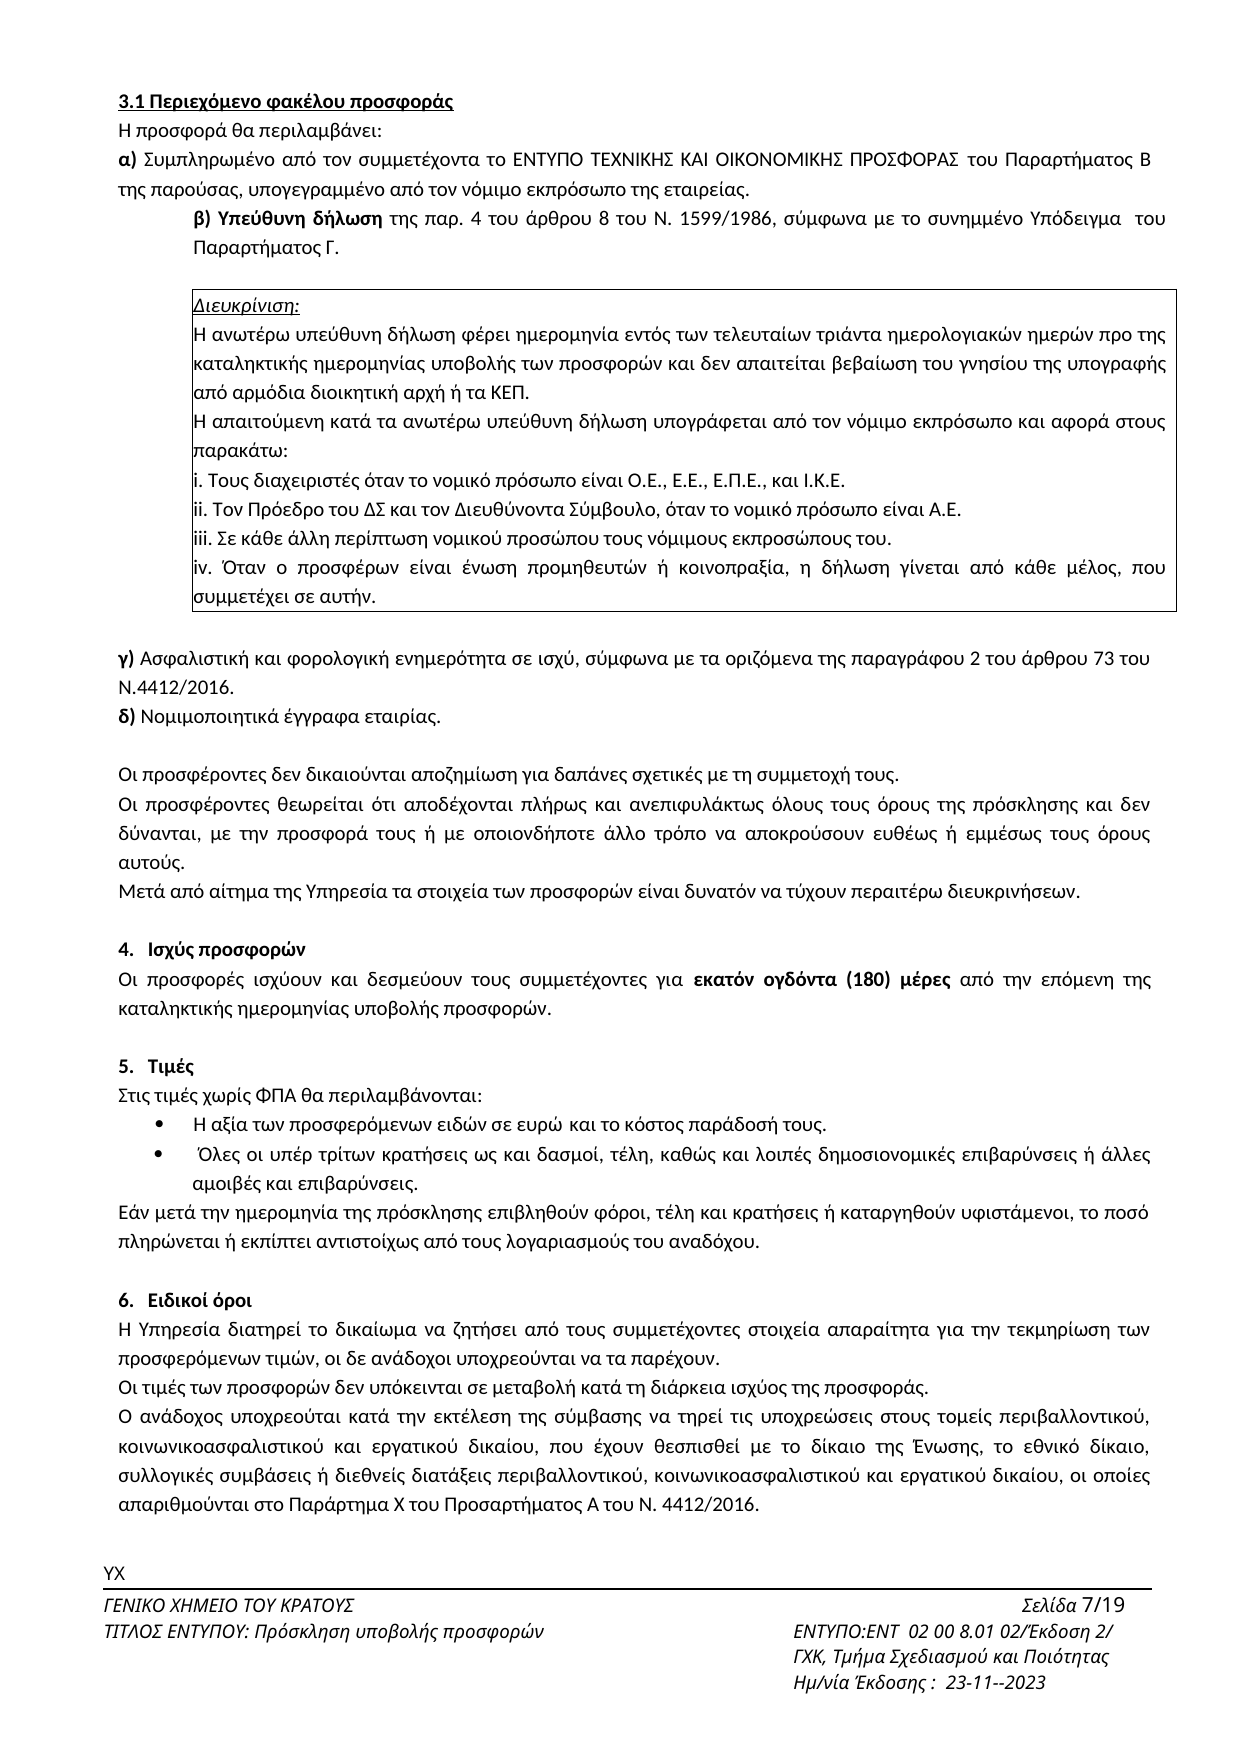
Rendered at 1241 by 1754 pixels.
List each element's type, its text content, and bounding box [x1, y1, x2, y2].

text Στις τιμές χωρίς ΦΠΑ θα περιλαμβάνονται: [118, 1082, 1152, 1108]
text δ) Νομιμοποιητικά έγγραφα εταιρίας. [118, 703, 1152, 729]
subtitle Ισχύς προσφορών [118, 937, 1152, 962]
text α) Συμπληρωμένο από τον συμμετέχοντα το ΕΝΤΥΠΟ ΤΕΧΝΙΚΗΣ ΚΑΙ ΟΙΚΟΝΟΜΙΚΗΣ ΠΡΟΣΦΟΡΑΣ του Παραρτήματος Β της παρούσας, υπογεγραμμένο από τον νόμιμο εκπρόσωπο της εταιρείας. [118, 147, 1152, 201]
text Οι τιμές των προσφορών δεν υπόκεινται σε μεταβολή κατά τη διάρκεια ισχύος της προσφοράς. [118, 1374, 1152, 1400]
text Διευκρίνιση: [193, 290, 1176, 317]
list Η αξία των προσφερόμενων ειδών σε ευρώ και το κόστος παράδοσή τους. [156, 1112, 1152, 1137]
list Όλες οι υπέρ τρίτων κρατήσεις ως και δασμοί, τέλη, καθώς και λοιπές δημοσιονομικές επιβαρύνσεις ή άλλες αμοιβές και επιβαρύνσεις. [154, 1141, 1152, 1196]
text i. Τους διαχειριστές όταν το νομικό πρόσωπο είναι Ο.Ε., Ε.Ε., Ε.Π.Ε., και Ι.Κ.Ε. [193, 464, 1176, 492]
text ii. Τον Πρόεδρο του ΔΣ και τον Διευθύνοντα Σύμβουλο, όταν το νομικό πρόσωπο είναι Α.Ε. [193, 493, 1176, 521]
text iii. Σε κάθε άλλη περίπτωση νομικού προσώπου τους νόμιμους εκπροσώπους του. [193, 522, 1176, 551]
text Η Υπηρεσία διατηρεί το δικαίωμα να ζητήσει από τους συμμετέχοντες στοιχεία απαραίτητα για την τεκμηρίωση των προσφερόμενων τιμών, οι δε ανάδοχοι υποχρεούνται να τα παρέχουν. [118, 1316, 1152, 1371]
text Η απαιτούμενη κατά τα ανωτέρω υπεύθυνη δήλωση υπογράφεται από τον νόμιμο εκπρόσωπο και αφορά στους παρακάτω: [193, 405, 1176, 463]
text Εάν μετά την ημερομηνία της πρόσκλησης επιβληθούν φόροι, τέλη και κρατήσεις ή καταργηθούν υφιστάμενοι, το ποσό πληρώνεται ή εκπίπτει αντιστοίχως από τους λογαριασμούς του αναδόχου. [118, 1199, 1152, 1254]
text γ) Ασφαλιστική και φορολογική ενημερότητα σε ισχύ, σύμφωνα με τα οριζόμενα της παραγράφου 2 του άρθρου 73 του Ν.4412/2016. [118, 645, 1152, 699]
subtitle Ειδικοί όροι [118, 1287, 1152, 1312]
text Μετά από αίτημα της Υπηρεσία τα στοιχεία των προσφορών είναι δυνατόν να τύχουν περαιτέρω διευκρινήσεων. [118, 878, 1152, 904]
text β) Υπεύθυνη δήλωση της παρ. 4 του άρθρου 8 του Ν. 1599/1986, σύμφωνα με το συνημμένο Υπόδειγμα του Παραρτήματος Γ. [193, 205, 1168, 259]
text Η ανωτέρω υπεύθυνη δήλωση φέρει ημερομηνία εντός των τελευταίων τριάντα ημερολογιακών ημερών προ της καταληκτικής ημερομηνίας υποβολής των προσφορών και δεν απαιτείται βεβαίωση του γνησίου της υπογραφής από αρμόδια διοικητική αρχή ή τα ΚΕΠ. [193, 318, 1176, 405]
text Οι προσφέροντες δεν δικαιούνται αποζημίωση για δαπάνες σχετικές με τη συμμετοχή τους. [118, 762, 1152, 787]
text Η προσφορά θα περιλαμβάνει: [118, 117, 1152, 143]
subtitle Τιμές [118, 1053, 1152, 1079]
text Οι προσφέροντες θεωρείται ότι αποδέχονται πλήρως και ανεπιφυλάκτως όλους τους όρους της πρόσκλησης και δεν δύνανται, με την προσφορά τους ή με οποιονδήποτε άλλο τρόπο να αποκρούσουν ευθέως ή εμμέσως τους όρους αυτούς. [118, 791, 1152, 874]
list 3.1 Περιεχόμενο φακέλου προσφοράς [118, 88, 1152, 114]
text Ο ανάδοχος υποχρεούται κατά την εκτέλεση της σύμβασης να τηρεί τις υποχρεώσεις στους τομείς περιβαλλοντικού, κοινωνικοασφαλιστικού και εργατικού δικαίου, που έχουν θεσπισθεί με το δίκαιο της Ένωσης, το εθνικό δίκαιο, συλλογικές συμβάσεις ή διεθνείς διατάξεις περιβαλλοντικού, κοινωνικοασφαλιστικού και εργατικού δικαίου, οι οποίες απαριθμούνται στο Παράρτημα Χ του Προσαρτήματος Α του Ν. 4412/2016. [118, 1404, 1152, 1517]
text iv. Όταν ο προσφέρων είναι ένωση προμηθευτών ή κοινοπραξία, η δήλωση γίνεται από κάθε μέλος, που συμμετέχει σε αυτήν. [193, 551, 1176, 611]
text Οι προσφορές ισχύουν και δεσμεύουν τους συμμετέχοντες για εκατόν ογδόντα (180) μέρες από την επόμενη της καταληκτικής ημερομηνίας υποβολής προσφορών. [118, 966, 1152, 1020]
